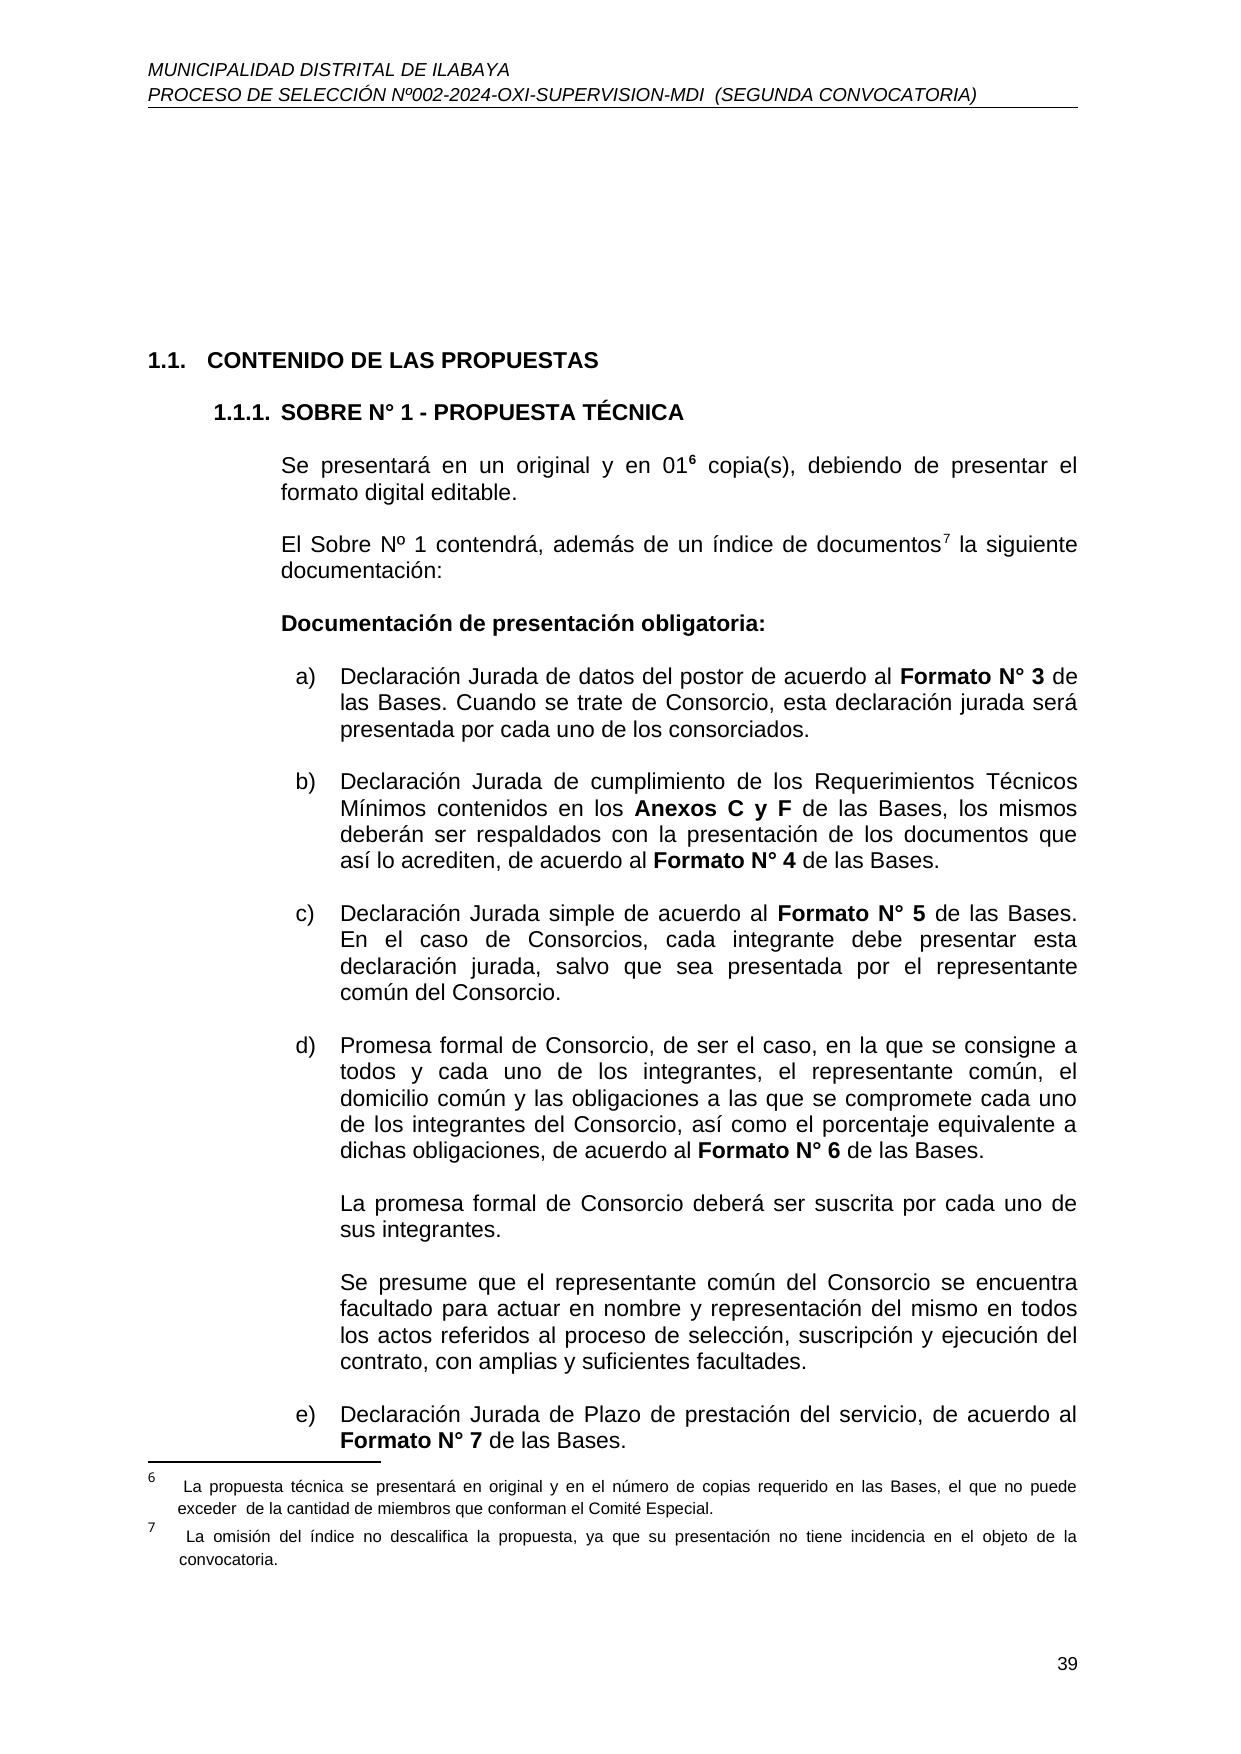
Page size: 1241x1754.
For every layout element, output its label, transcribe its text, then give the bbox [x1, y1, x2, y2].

text El Sobre Nº 1 contendrá, además de un índice de documentos la siguiente documentación: [281, 531, 1078, 584]
text Se presentará en un original y en 01 copia(s), debiendo de presentar el formato digital editable. [281, 452, 1078, 505]
text Documentación de presentación obligatoria: [281, 610, 1078, 637]
text Se presume que el representante común del Consorcio se encuentra facultado para actuar en nombre y representación del mismo en todos los actos referidos al proceso de selección, suscripción y ejecución del contrato, con amplias y suficientes facultades. [340, 1269, 1078, 1374]
list Declaración Jurada de datos del postor de acuerdo al Formato N° 3 de las Bases. Cuando se trate de Consorcio, esta declaración jurada será presentada por cada uno de los consorciados. [295, 663, 1078, 742]
list Declaración Jurada simple de acuerdo al Formato N° 5 de las Bases. En el caso de Consorcios, cada integrante debe presentar esta declaración jurada, salvo que sea presentada por el representante común del Consorcio. [295, 900, 1078, 1006]
list Declaración Jurada de cumplimiento de los Requerimientos Técnicos Mínimos contenidos en los Anexos C y F de las Bases, los mismos deberán ser respaldados con la presentación de los documentos que así lo acrediten, de acuerdo al Formato N° 4 de las Bases. [295, 768, 1078, 874]
list Promesa formal de Consorcio, de ser el caso, en la que se consigne a todos y cada uno de los integrantes, el representante común, el domicilio común y las obligaciones a las que se compromete cada uno de los integrantes del Consorcio, así como el porcentaje equivalente a dichas obligaciones, de acuerdo al Formato N° 6 de las Bases. [295, 1032, 1078, 1164]
list CONTENIDO DE LAS PROPUESTAS [148, 347, 1078, 373]
list Declaración Jurada de Plazo de prestación del servicio, de acuerdo al Formato N° 7 de las Bases. [295, 1401, 1078, 1453]
text La promesa formal de Consorcio deberá ser suscrita por cada uno de sus integrantes. [340, 1190, 1078, 1243]
list SOBRE N° 1 - PROPUESTA TÉCNICA [213, 399, 1078, 426]
